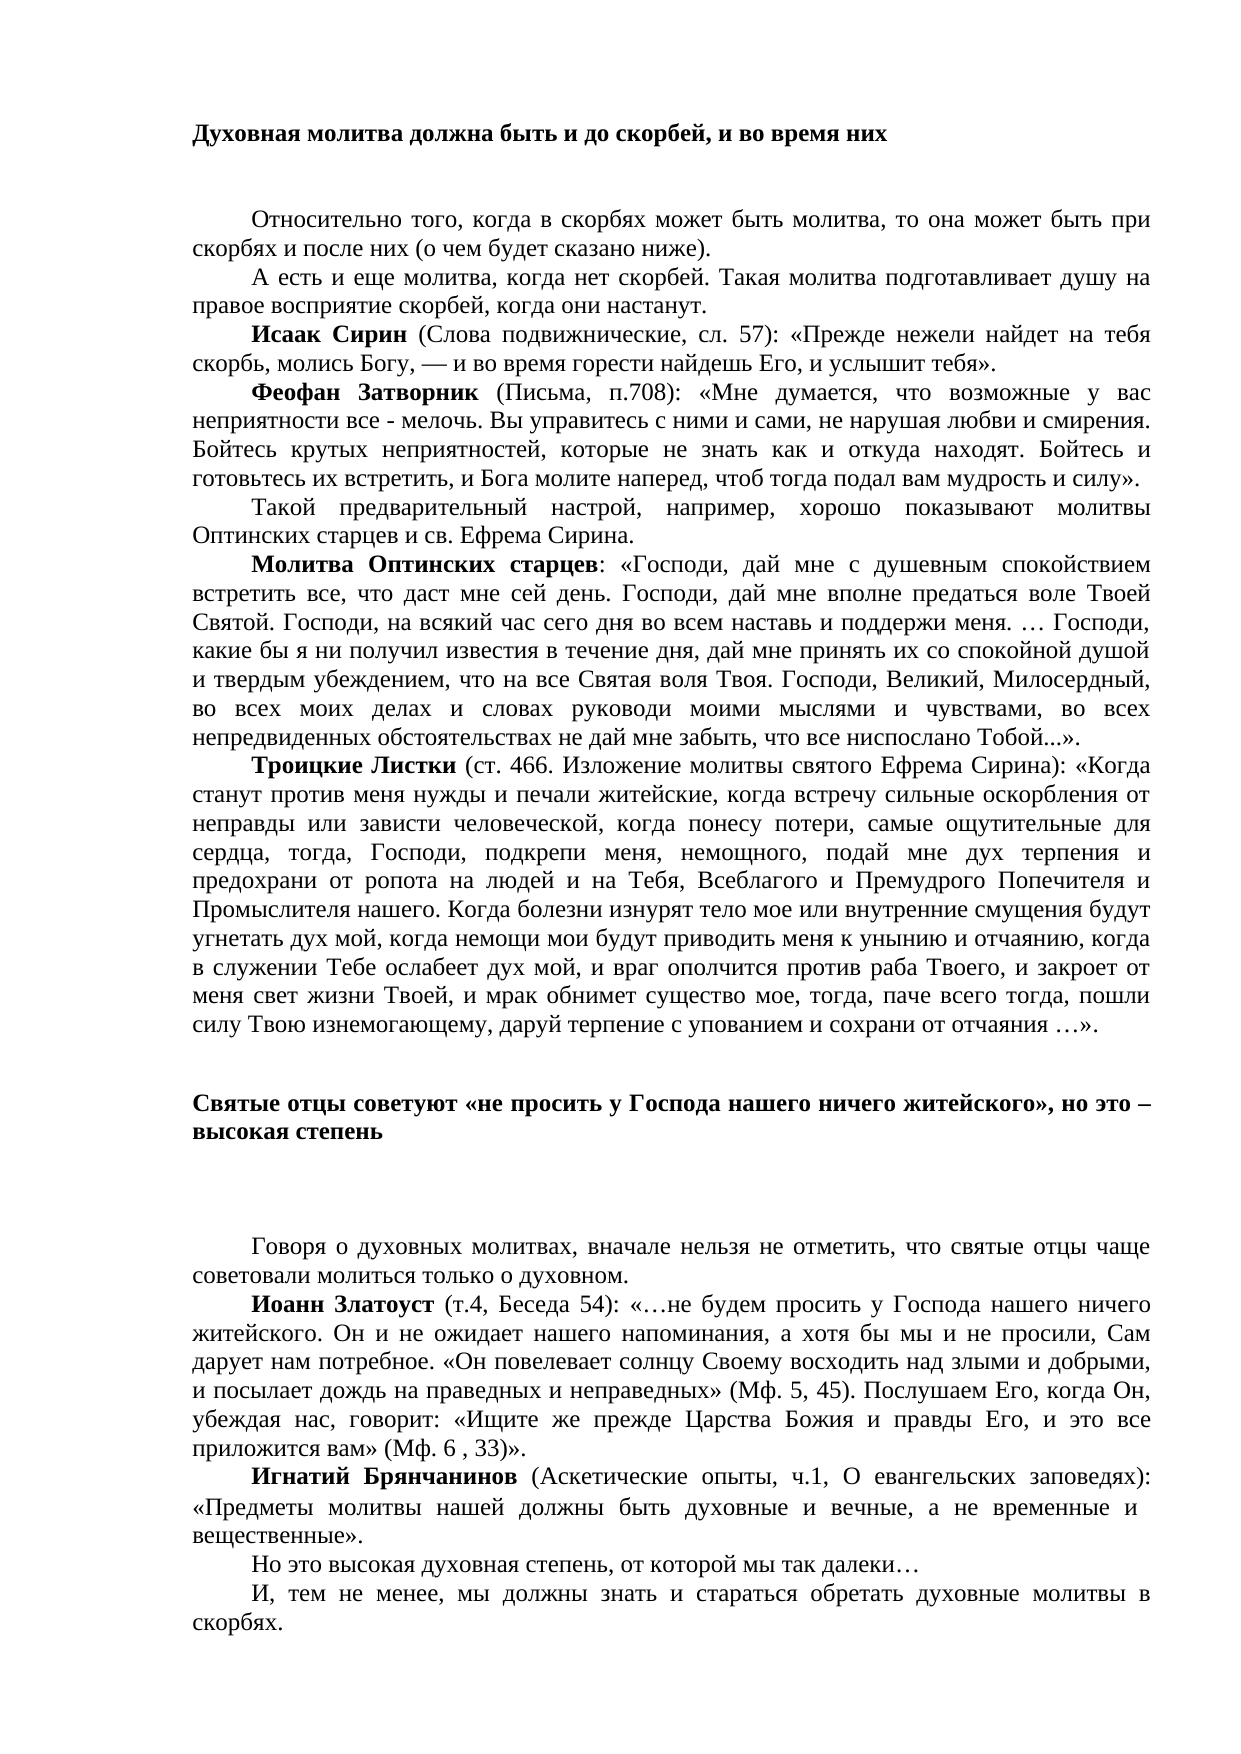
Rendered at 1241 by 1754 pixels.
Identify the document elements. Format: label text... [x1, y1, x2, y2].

subtitle Духовная молитва должна быть и до скорбей, и во время них [192, 118, 1152, 147]
text Такой предварительный настрой, например, хорошо показывают молитвы Оптинских старцев и св. Ефрема Сирина. [192, 492, 1152, 549]
text Говоря о духовных молитвах, вначале нельзя не отметить, что святые отцы чаще советовали молиться только о духовном. [192, 1231, 1152, 1289]
text Феофан Затворник (Письма, п.708): «Мне думается, что возможные у вас неприятности все - мелочь. Вы управитесь с ними и сами, не нарушая любви и смирения. Бойтесь крутых неприятностей, которые не знать как и откуда находят. Бойтесь и готовьтесь их встретить, и Бога молите наперед, чтоб тогда подал вам мудрость и силу». [192, 377, 1152, 492]
text Но это высокая духовная степень, от которой мы так далеки… [192, 1549, 1152, 1578]
text Иоанн Златоуст (т.4, Беседа 54): «…не будем просить у Господа нашего ничего житейского. Он и не ожидает нашего напоминания, а хотя бы мы и не просили, Сам дарует нам потребное. «Он повелевает солнцу Своему восходить над злыми и добрыми, и посылает дождь на праведных и неправедных» (Мф. 5, 45). Послушаем Его, когда Он, убеждая нас, говорит: «Ищите же прежде Царства Божия и правды Его, и это все приложится вам» (Мф. 6 , 33)». [192, 1289, 1152, 1461]
text И, тем не менее, мы должны знать и стараться обретать духовные молитвы в скорбях. [192, 1578, 1152, 1635]
text Троицкие Листки (ст. 466. Изложение молитвы святого Ефрема Сирина): «Когда станут против меня нужды и печали житейские, когда встречу сильные оскорбления от неправды или зависти человеческой, когда понесу потери, самые ощутительные для сердца, тогда, Господи, подкрепи меня, немощного, подай мне дух терпения и предохрани от ропота на людей и на Тебя, Всеблагого и Премудрого Попечителя и Промыслителя нашего. Когда болезни изнурят тело мое или внутренние смущения будут угнетать дух мой, когда немощи мои будут приводить меня к унынию и отчаянию, когда в служении Тебе ослабеет дух мой, и враг ополчится против раба Твоего, и закроет от меня свет жизни Твоей, и мрак обнимет существо мое, тогда, паче всего тогда, пошли силу Твою изнемогающему, даруй терпение с упованием и сохрани от отчаяния …». [192, 751, 1152, 1038]
subtitle Святые отцы советуют «не просить у Господа нашего ничего житейского», но это – высокая степень [192, 1088, 1152, 1145]
text А есть и еще молитва, когда нет скорбей. Такая молитва подготавливает душу на правое восприятие скорбей, когда они настанут. [192, 262, 1152, 319]
text Исаак Сирин (Слова подвижнические, сл. 57): «Прежде нежели найдет на тебя скорбь, молись Богу, — и во время горести найдешь Его, и услышит тебя». [192, 319, 1152, 377]
text Игнатий Брянчанинов (Аскетические опыты, ч.1, О евангельских заповедях): «Предметы молитвы нашей должны быть духовные и вечные, а не временные и вещественные». [192, 1461, 1152, 1549]
text Молитва Оптинских старцев: «Господи, дай мне с душевным спокойствием встретить все, что даст мне сей день. Господи, дай мне вполне предаться воле Твоей Святой. Господи, на всякий час сего дня во всем наставь и поддержи меня. … Господи, какие бы я ни получил известия в течение дня, дай мне принять их со спокойной душой и твердым убеждением, что на все Святая воля Твоя. Господи, Великий, Милосердный, во всех моих делах и словах руководи моими мыслями и чувствами, во всех непредвиденных обстоятельствах не дай мне забыть, что все ниспослано Тобой...». [192, 549, 1152, 751]
text Относительно того, когда в скорбях может быть молитва, то она может быть при скорбях и после них (о чем будет сказано ниже). [192, 204, 1152, 262]
